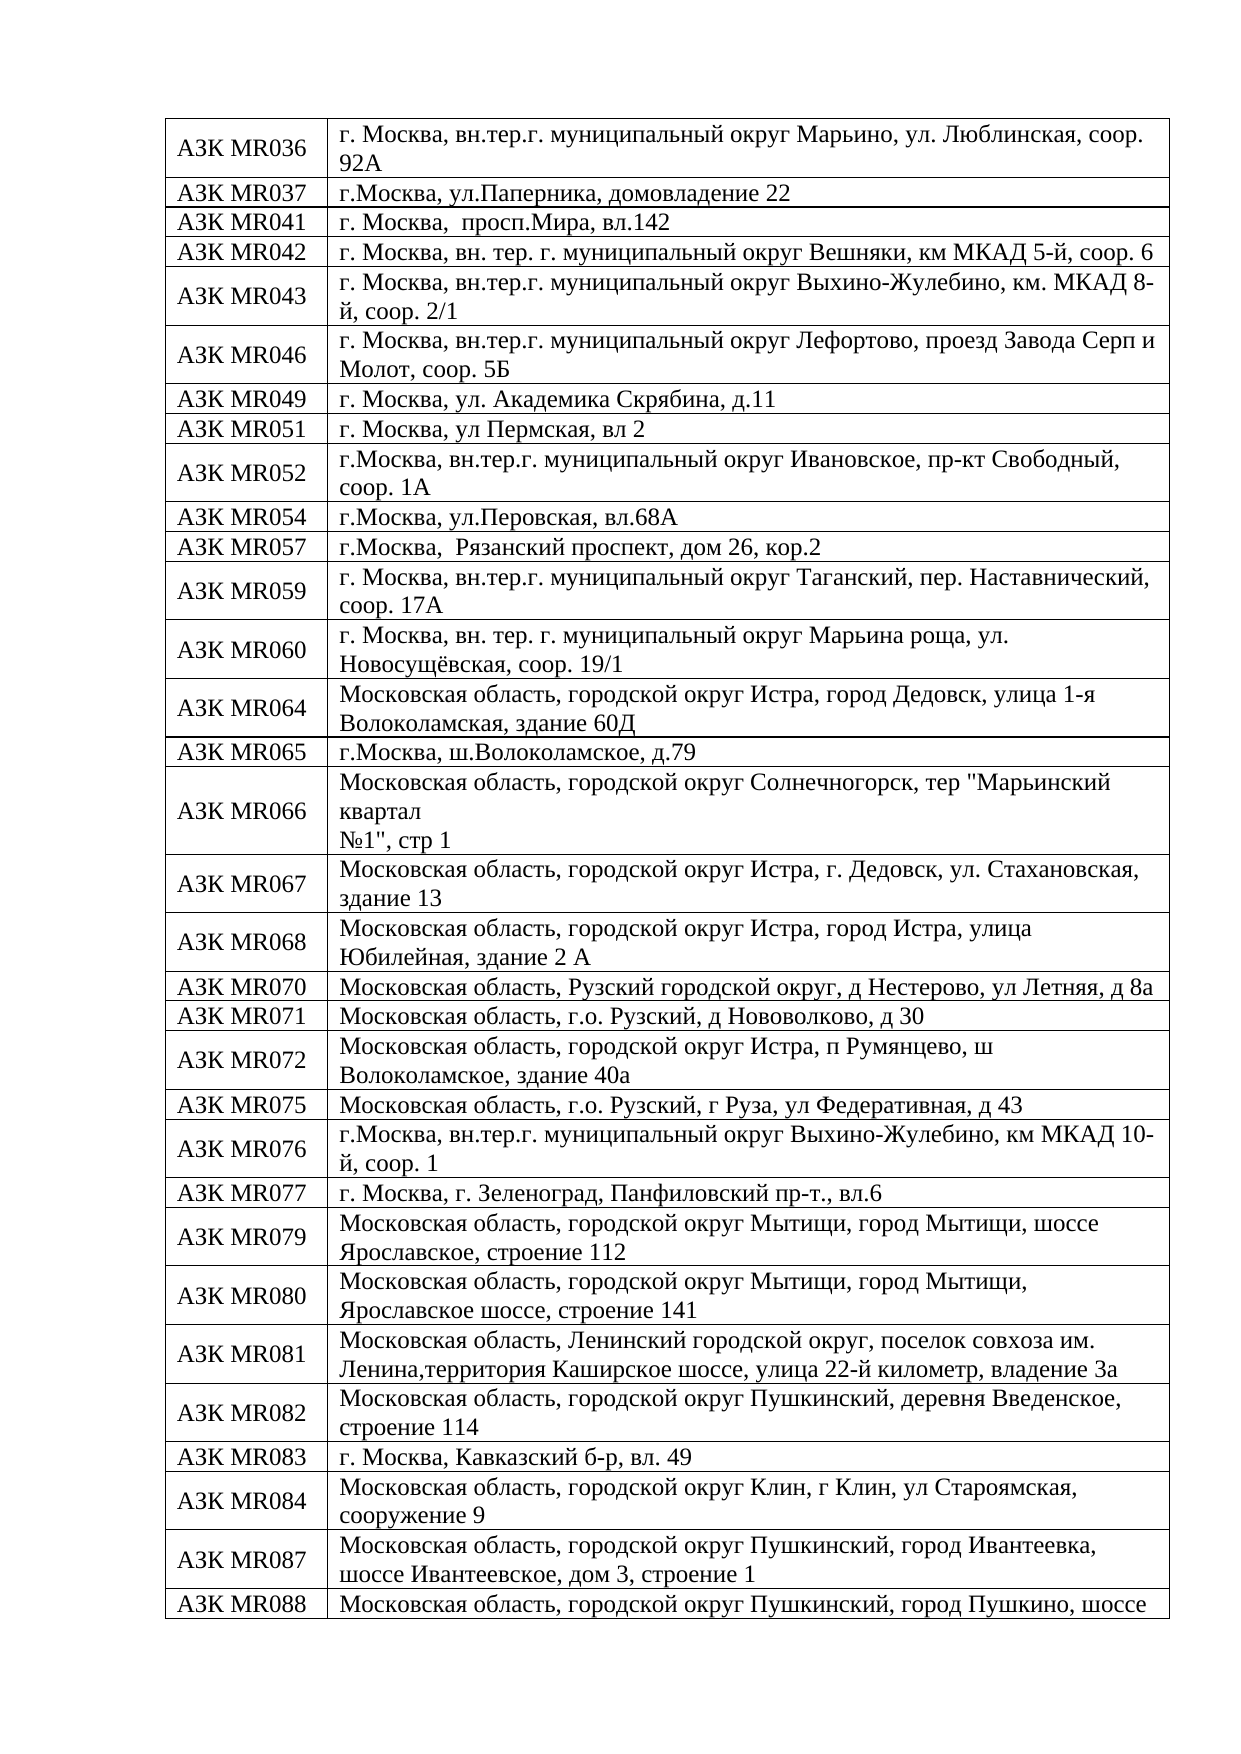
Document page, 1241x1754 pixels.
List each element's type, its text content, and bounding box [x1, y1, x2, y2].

table_cell АЗК MR075 [166, 1090, 327, 1118]
table_cell АЗК MR036 [166, 119, 327, 177]
table_cell АЗК MR057 [166, 532, 327, 561]
table_cell АЗК MR052 [166, 444, 327, 501]
table_cell АЗК MR084 [166, 1472, 327, 1529]
table_cell АЗК MR051 [166, 414, 327, 443]
table_cell Московская область, городской округ Истра, г. Дедовск, ул. Стахановская, здание 13 [328, 855, 1169, 912]
table_cell АЗК MR071 [166, 1001, 327, 1030]
table_cell Московская область, Рузский городской округ, д Нестерово, ул Летняя, д 8а [328, 972, 1169, 1000]
table_cell АЗК MR043 [166, 267, 327, 324]
table_cell АЗК MR066 [166, 767, 327, 853]
table_cell АЗК MR046 [166, 326, 327, 383]
table_cell г. Москва, вн. тер. г. муниципальный округ Марьина роща, ул. Новосущёвская, соор. 19/1 [328, 620, 1169, 678]
table_cell г. Москва, просп.Мира, вл.142 [328, 208, 1169, 236]
table_cell г. Москва, Кавказский б-р, вл. 49 [328, 1442, 1169, 1471]
table_cell г.Москва, Рязанский проспект, дом 26, кор.2 [328, 532, 1169, 561]
table_cell АЗК MR068 [166, 913, 327, 971]
table_cell Московская область, Ленинский городской округ, поселок совхоза им. Ленина,территория Каширское шоссе, улица 22-й километр, владение 3а [328, 1325, 1169, 1382]
table_cell г.Москва, ш.Волоколамское, д.79 [328, 738, 1169, 766]
table_cell АЗК MR079 [166, 1208, 327, 1265]
table_cell АЗК MR060 [166, 620, 327, 678]
table_cell Московская область, городской округ Мытищи, город Мытищи, шоссе Ярославское, строение 112 [328, 1208, 1169, 1265]
table_cell Московская область, городской округ Пушкинский, город Ивантеевка, шоссе Ивантеевское, дом 3, строение 1 [328, 1530, 1169, 1588]
table_cell АЗК MR070 [166, 972, 327, 1000]
table_cell АЗК MR037 [166, 178, 327, 206]
table_cell г. Москва, вн.тер.г. муниципальный округ Марьино, ул. Люблинская, соор. 92А [328, 119, 1169, 177]
table_cell г.Москва, вн.тер.г. муниципальный округ Ивановское, пр-кт Свободный, соор. 1А [328, 444, 1169, 501]
table_cell Московская область, городской округ Истра, город Дедовск, улица 1-я Волоколамская, здание 60Д [328, 679, 1169, 736]
table_cell г. Москва, г. Зеленоград, Панфиловский пр-т., вл.6 [328, 1178, 1169, 1207]
table_cell АЗК MR064 [166, 679, 327, 736]
table_cell Московская область, городской округ Истра, город Истра, улица Юбилейная, здание 2 А [328, 913, 1169, 971]
table_cell Московская область, г.о. Рузский, д Нововолково, д 30 [328, 1001, 1169, 1030]
table_cell АЗК MR077 [166, 1178, 327, 1207]
table_cell АЗК MR087 [166, 1530, 327, 1588]
table_cell АЗК MR054 [166, 502, 327, 531]
table_cell АЗК MR065 [166, 738, 327, 766]
table_cell Московская область, городской округ Солнечногорск, тер "Марьинский квартал №1", стр 1 [328, 767, 1169, 853]
table_cell АЗК MR049 [166, 384, 327, 413]
table_cell Московская область, городской округ Пушкинский, деревня Введенское, строение 114 [328, 1384, 1169, 1441]
table_cell г. Москва, вн.тер.г. муниципальный округ Таганский, пер. Наставнический, соор. 17А [328, 562, 1169, 619]
table_cell г. Москва, ул Пермская, вл 2 [328, 414, 1169, 443]
table_cell АЗК MR042 [166, 237, 327, 266]
table_cell АЗК MR076 [166, 1120, 327, 1177]
table_cell Московская область, г.о. Рузский, г Руза, ул Федеративная, д 43 [328, 1090, 1169, 1118]
table_cell АЗК MR059 [166, 562, 327, 619]
table_cell АЗК MR083 [166, 1442, 327, 1471]
table_cell Московская область, городской округ Истра, п Румянцево, ш Волоколамское, здание 40а [328, 1031, 1169, 1089]
table_cell Московская область, городской округ Мытищи, город Мытищи, Ярославское шоссе, строение 141 [328, 1266, 1169, 1324]
table_cell г. Москва, вн.тер.г. муниципальный округ Лефортово, проезд Завода Серп и Молот, соор. 5Б [328, 326, 1169, 383]
table_cell г. Москва, вн.тер.г. муниципальный округ Выхино-Жулебино, км. МКАД 8-й, соор. 2/1 [328, 267, 1169, 324]
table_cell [328, 1589, 1169, 1618]
table_cell АЗК MR080 [166, 1266, 327, 1324]
table_cell АЗК MR067 [166, 855, 327, 912]
table_cell АЗК MR082 [166, 1384, 327, 1441]
table_cell г. Москва, ул. Академика Скрябина, д.11 [328, 384, 1169, 413]
table_cell г. Москва, вн. тер. г. муниципальный округ Вешняки, км МКАД 5-й, соор. 6 [328, 237, 1169, 266]
table_cell г.Москва, ул.Перовская, вл.68А [328, 502, 1169, 531]
table_cell АЗК MR088 [166, 1589, 327, 1618]
table_cell АЗК MR072 [166, 1031, 327, 1089]
table_cell г.Москва, вн.тер.г. муниципальный округ Выхино-Жулебино, км МКАД 10-й, соор. 1 [328, 1120, 1169, 1177]
table_cell г.Москва, ул.Паперника, домовладение 22 [328, 178, 1169, 206]
table_cell АЗК MR081 [166, 1325, 327, 1382]
table_cell Московская область, городской округ Клин, г Клин, ул Староямская, сооружение 9 [328, 1472, 1169, 1529]
table_cell АЗК MR041 [166, 208, 327, 236]
